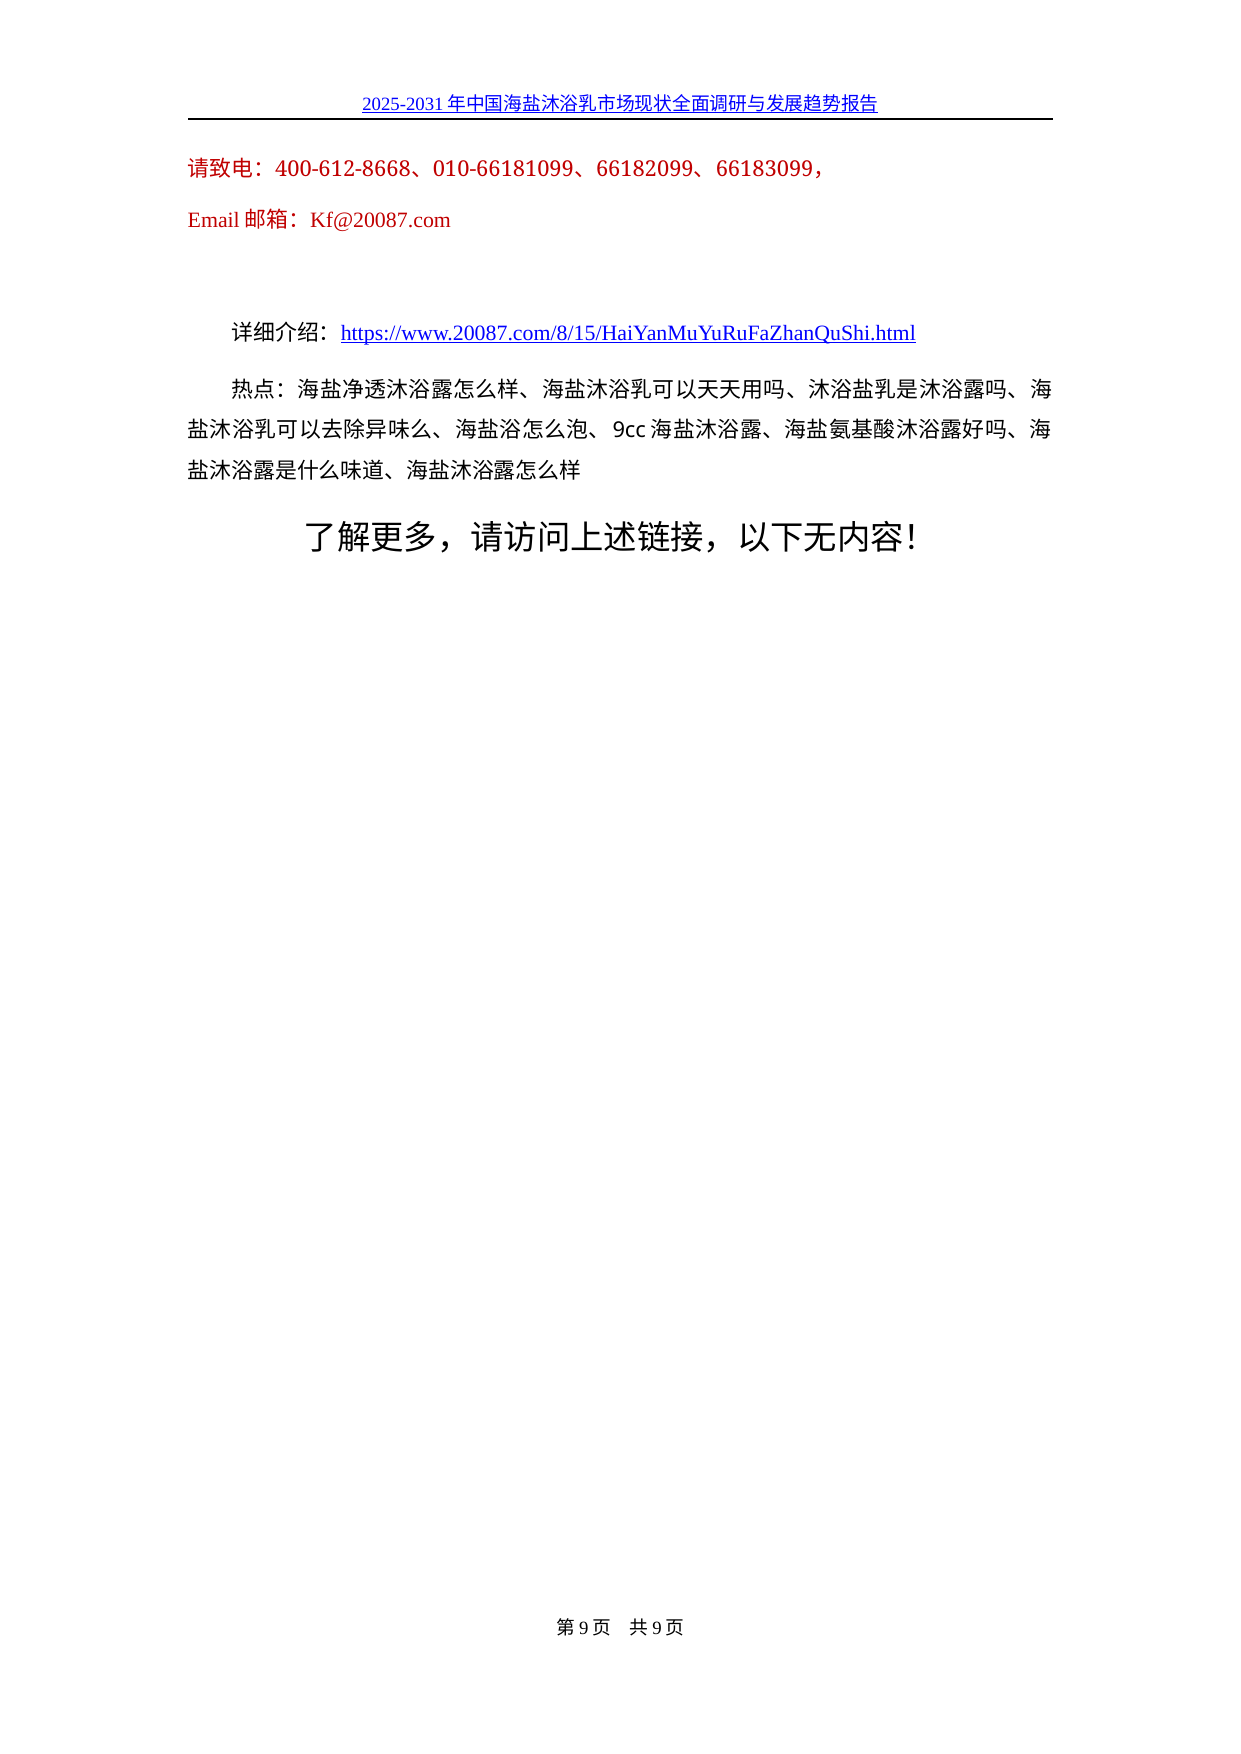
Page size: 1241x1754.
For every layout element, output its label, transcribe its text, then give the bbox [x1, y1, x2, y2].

text 热点：海盐净透沐浴露怎么样、海盐沐浴乳可以天天用吗、沐浴盐乳是沐浴露吗、海盐沐浴乳可以去除异味么、海盐浴怎么泡、9cc海盐沐浴露、海盐氨基酸沐浴露好吗、海盐沐浴露是什么味道、海盐沐浴露怎么样 [187, 371, 1053, 485]
text 请致电：400-612-8668、010-66181099、66182099、66183099， [187, 150, 1053, 183]
text 详细介绍：https://www.20087.com/8/15/HaiYanMuYuRuFaZhanQuShi.html [187, 315, 1053, 347]
title 了解更多，请访问上述链接，以下无内容！ [187, 503, 1053, 568]
text Email邮箱：Kf@20087.com [187, 202, 1053, 234]
